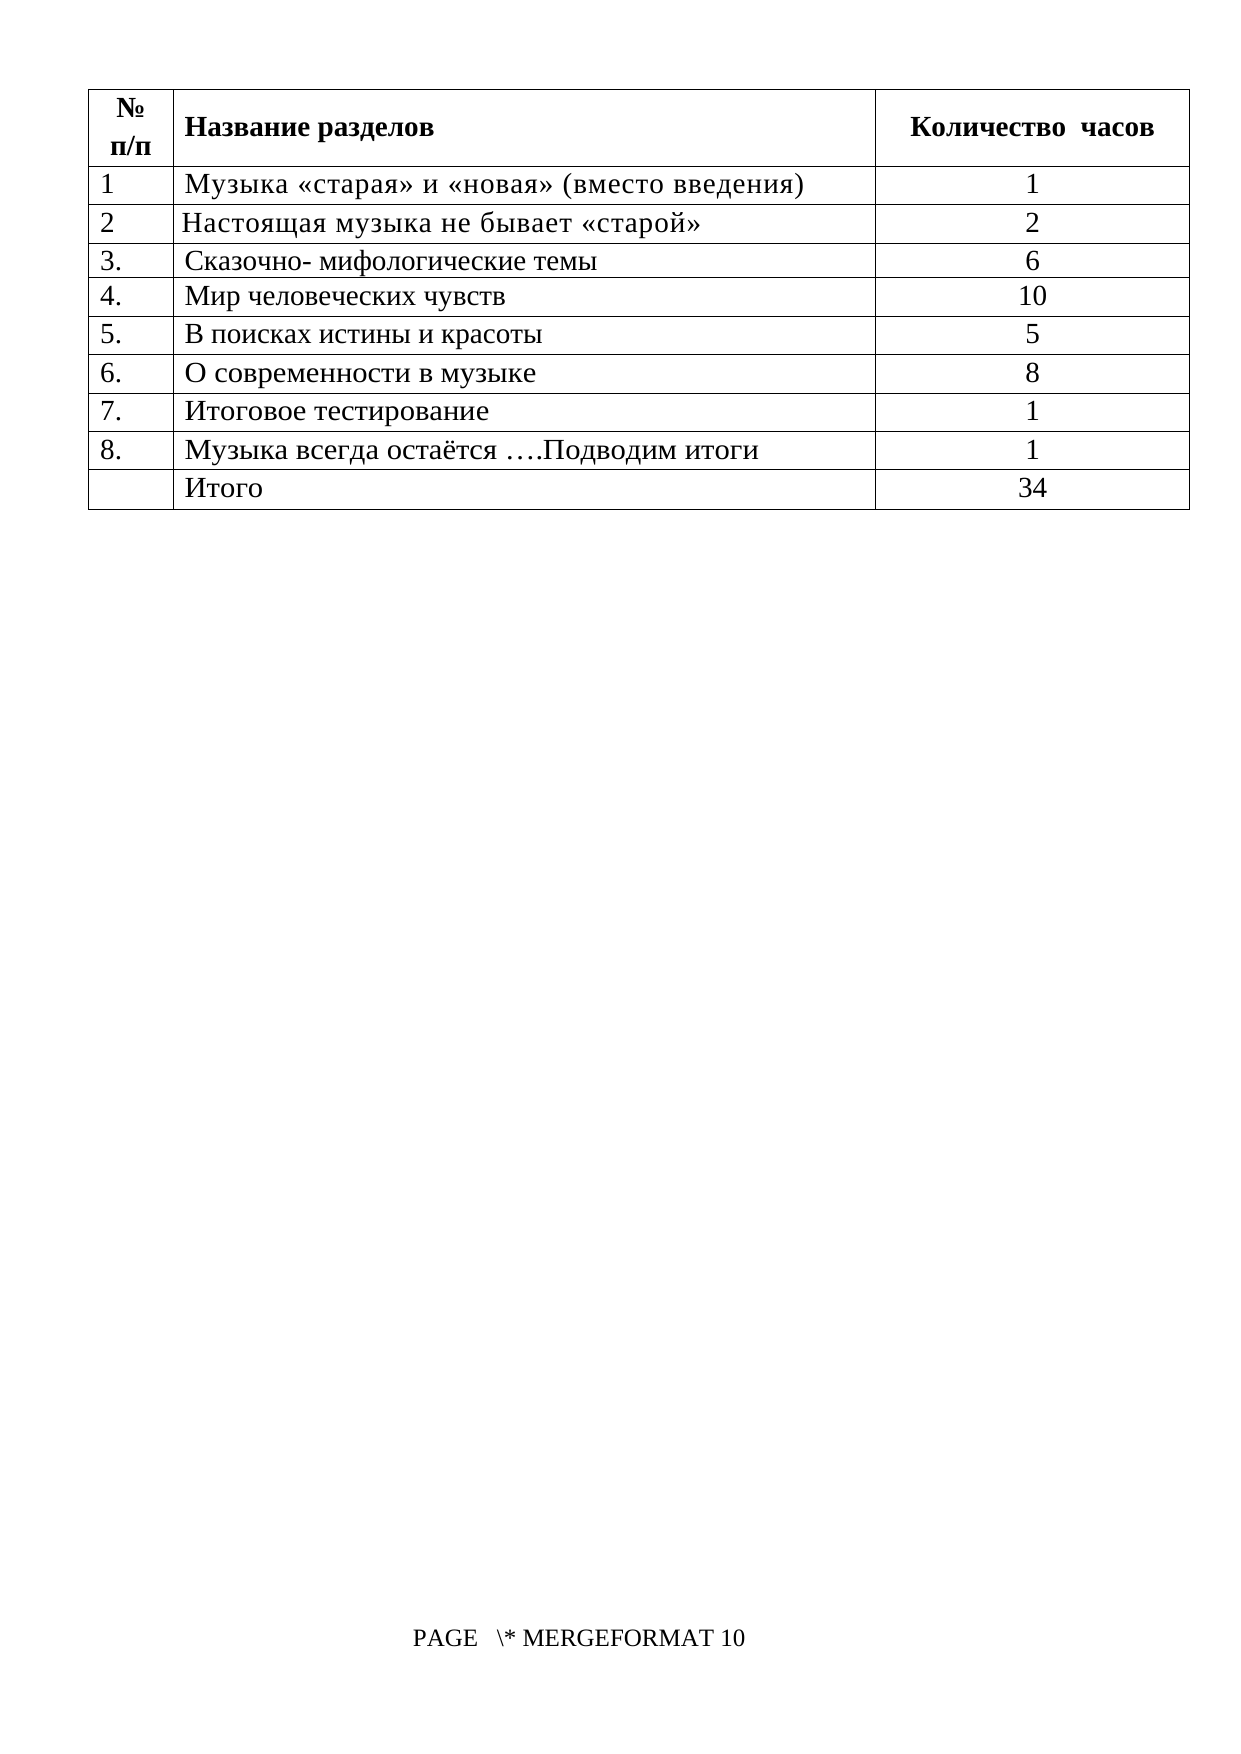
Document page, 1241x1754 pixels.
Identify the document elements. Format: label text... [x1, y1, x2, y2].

table_cell 7. [89, 394, 173, 431]
table_cell 5 [876, 317, 1189, 354]
table_cell 10 [876, 278, 1189, 316]
table_cell 1 [876, 394, 1189, 431]
table_header Название разделов [174, 90, 875, 166]
table_cell Музыка всегда остаётся ….Подводим итоги [174, 432, 875, 469]
table_cell 8 [876, 355, 1189, 392]
table_cell 4. [89, 278, 173, 316]
table_cell 1 [876, 167, 1189, 204]
table_cell Итого [174, 470, 875, 509]
table_cell 5. [89, 317, 173, 354]
table_cell 8. [89, 432, 173, 469]
table_header Количество часов [876, 90, 1189, 166]
table_cell 3. [89, 244, 173, 277]
table_cell Мир человеческих чувств [174, 278, 875, 316]
table_cell 2 [876, 205, 1189, 242]
table_cell 2 [89, 205, 173, 242]
table_cell 1 [89, 167, 173, 204]
table_header № п/п [89, 90, 173, 166]
table_cell Настоящая музыка не бывает «старой» [174, 205, 875, 242]
table_cell 1 [876, 432, 1189, 469]
table_cell О современности в музыке [174, 355, 875, 392]
table_cell 34 [876, 470, 1189, 509]
table_cell 6. [89, 355, 173, 392]
table_cell Сказочно- мифологические темы [174, 244, 875, 277]
table_cell Музыка «старая» и «новая» (вместо введения) [174, 167, 875, 204]
table_cell В поисках истины и красоты [174, 317, 875, 354]
table_cell 6 [876, 244, 1189, 277]
table_cell [89, 470, 173, 509]
table_cell Итоговое тестирование [174, 394, 875, 431]
